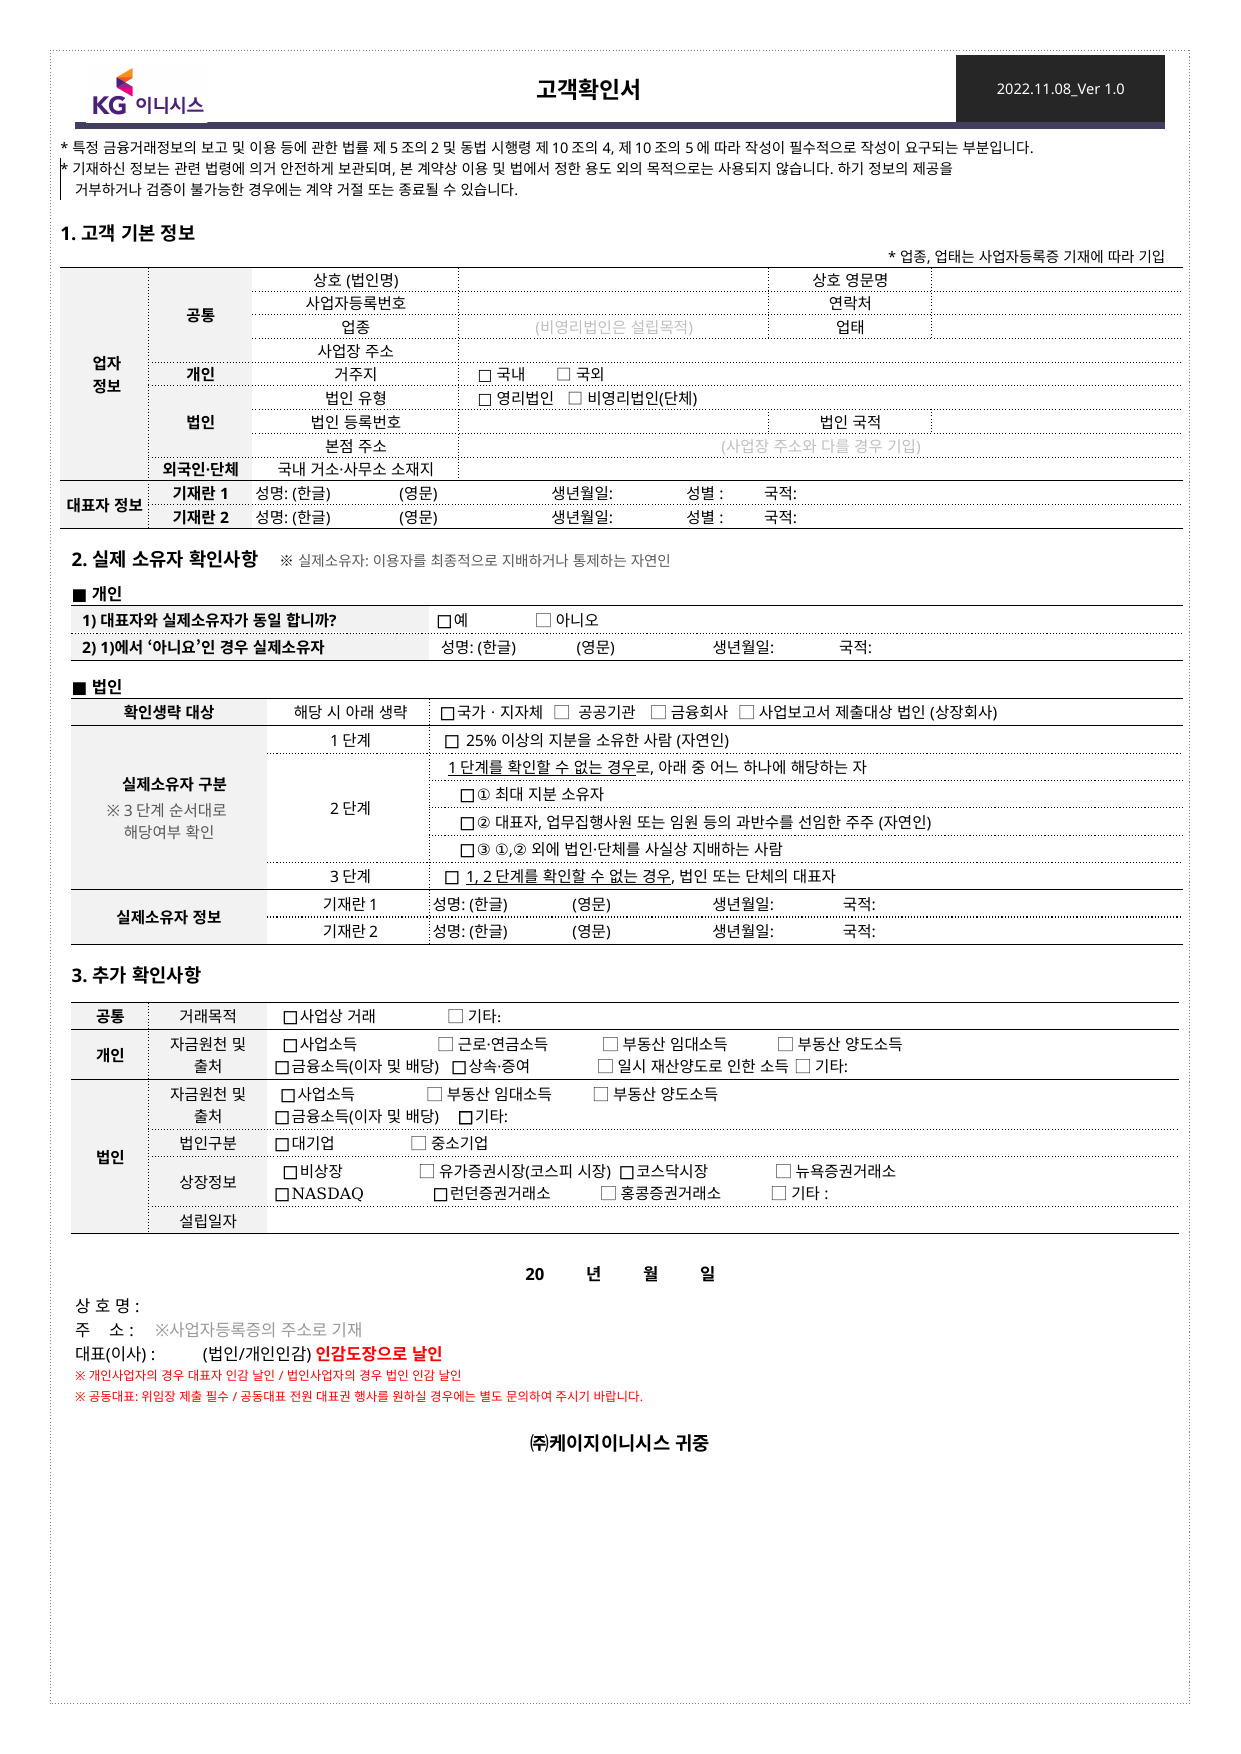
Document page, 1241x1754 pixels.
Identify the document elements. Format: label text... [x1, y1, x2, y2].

text ※ 공동대표: 위임장 제출 필수 / 공동대표 전원 대표권 행사를 원하실 경우에는 별도 문의하여 주시기 바랍니다. [75, 1386, 1165, 1405]
table_cell 성명: (한글) (영문) 생년월일: 성별 : 국적: [252, 504, 1182, 528]
table_cell 3. 추가 확인사항 [60, 945, 1182, 1234]
table_header 상호 영문명 [769, 268, 931, 291]
table_cell 성명: (한글) (영문) 생년월일: 성별 : 국적: [252, 481, 1182, 504]
table_header 업자 정보 [60, 268, 149, 480]
table_header 2. 실제 소유자 확인사항 ※ 실제소유자: 이용자를 최종적으로 지배하거나 통제하는 자연인 ■ 개인 ■ 법인 [60, 545, 1182, 945]
text 대표(이사) : (법인/개인인감) 인감도장으로 날인 [75, 1341, 1165, 1366]
table_cell 법인 국적 [769, 409, 931, 433]
table_header 상호 (법인명) [252, 268, 459, 291]
table_cell 외국인·단체 [149, 457, 252, 480]
table_cell 법인 등록번호 [252, 409, 459, 433]
table_header 공통 [149, 268, 252, 362]
table_cell 거주지 [252, 362, 459, 385]
table_cell [459, 291, 769, 314]
table_cell 법인 유형 [252, 385, 459, 409]
table_cell 법인 [149, 385, 252, 457]
table_cell (사업장 주소와 다를 경우 기입) [459, 433, 1182, 457]
text 주 소 : ※사업자등록증의 주소로 기재 [75, 1317, 1165, 1341]
table_cell 기재란 1 [149, 481, 252, 504]
table_cell 본점 주소 [252, 433, 459, 457]
text 거부하거나 검증이 불가능한 경우에는 계약 거절 또는 종료될 수 있습니다. [61, 179, 1165, 200]
text 상 호 명 : [75, 1293, 1165, 1317]
table_header [459, 268, 769, 291]
text * 특정 금융거래정보의 보고 및 이용 등에 관한 법률 제5조의2 및 동법 시행령 제10조의 4, 제10조의 5에 따라 작성이 필수적으로 작성이 요구되는 부분입니다. [60, 137, 1165, 158]
table_cell [931, 409, 1182, 433]
text 20 년 월 일 [75, 1260, 1165, 1285]
table_cell 업종 [252, 314, 459, 338]
picture [86, 62, 208, 123]
table_cell 사업자등록번호 [252, 291, 459, 314]
table_cell 개인 [149, 362, 252, 385]
table_cell [931, 291, 1182, 314]
table_cell 대표자 정보 [60, 481, 149, 528]
table_header [931, 268, 1182, 291]
table_cell 업태 [769, 314, 931, 338]
text * 업종, 업태는 사업자등록증 기재에 따라 기입 [75, 246, 1165, 267]
text * 기재하신 정보는 관련 법령에 의거 안전하게 보관되며, 본 계약상 이용 및 법에서 정한 용도 외의 목적으로는 사용되지 않습니다. 하기 정보의 제공을 [61, 158, 1165, 179]
table_cell [459, 338, 1182, 362]
text 1. 고객 기본 정보 [60, 218, 1165, 246]
table_cell 기재란 2 [149, 504, 252, 528]
table_cell [459, 457, 1182, 480]
table_cell □ 국내 □ 국외 [459, 362, 1182, 385]
table_cell (비영리법인은 설립목적) [459, 314, 769, 338]
text ※ 개인사업자의 경우 대표자 인감 날인 / 법인사업자의 경우 법인 인감 날인 [75, 1366, 1165, 1384]
table_cell □ 영리법인 □ 비영리법인(단체) [459, 385, 1182, 409]
table_cell 사업장 주소 [252, 338, 459, 362]
table_cell 국내 거소·사무소 소재지 [252, 457, 459, 480]
text ㈜케이지이니시스 귀중 [75, 1427, 1165, 1456]
table_cell [459, 409, 769, 433]
table_cell [931, 314, 1182, 338]
table_cell 연락처 [769, 291, 931, 314]
